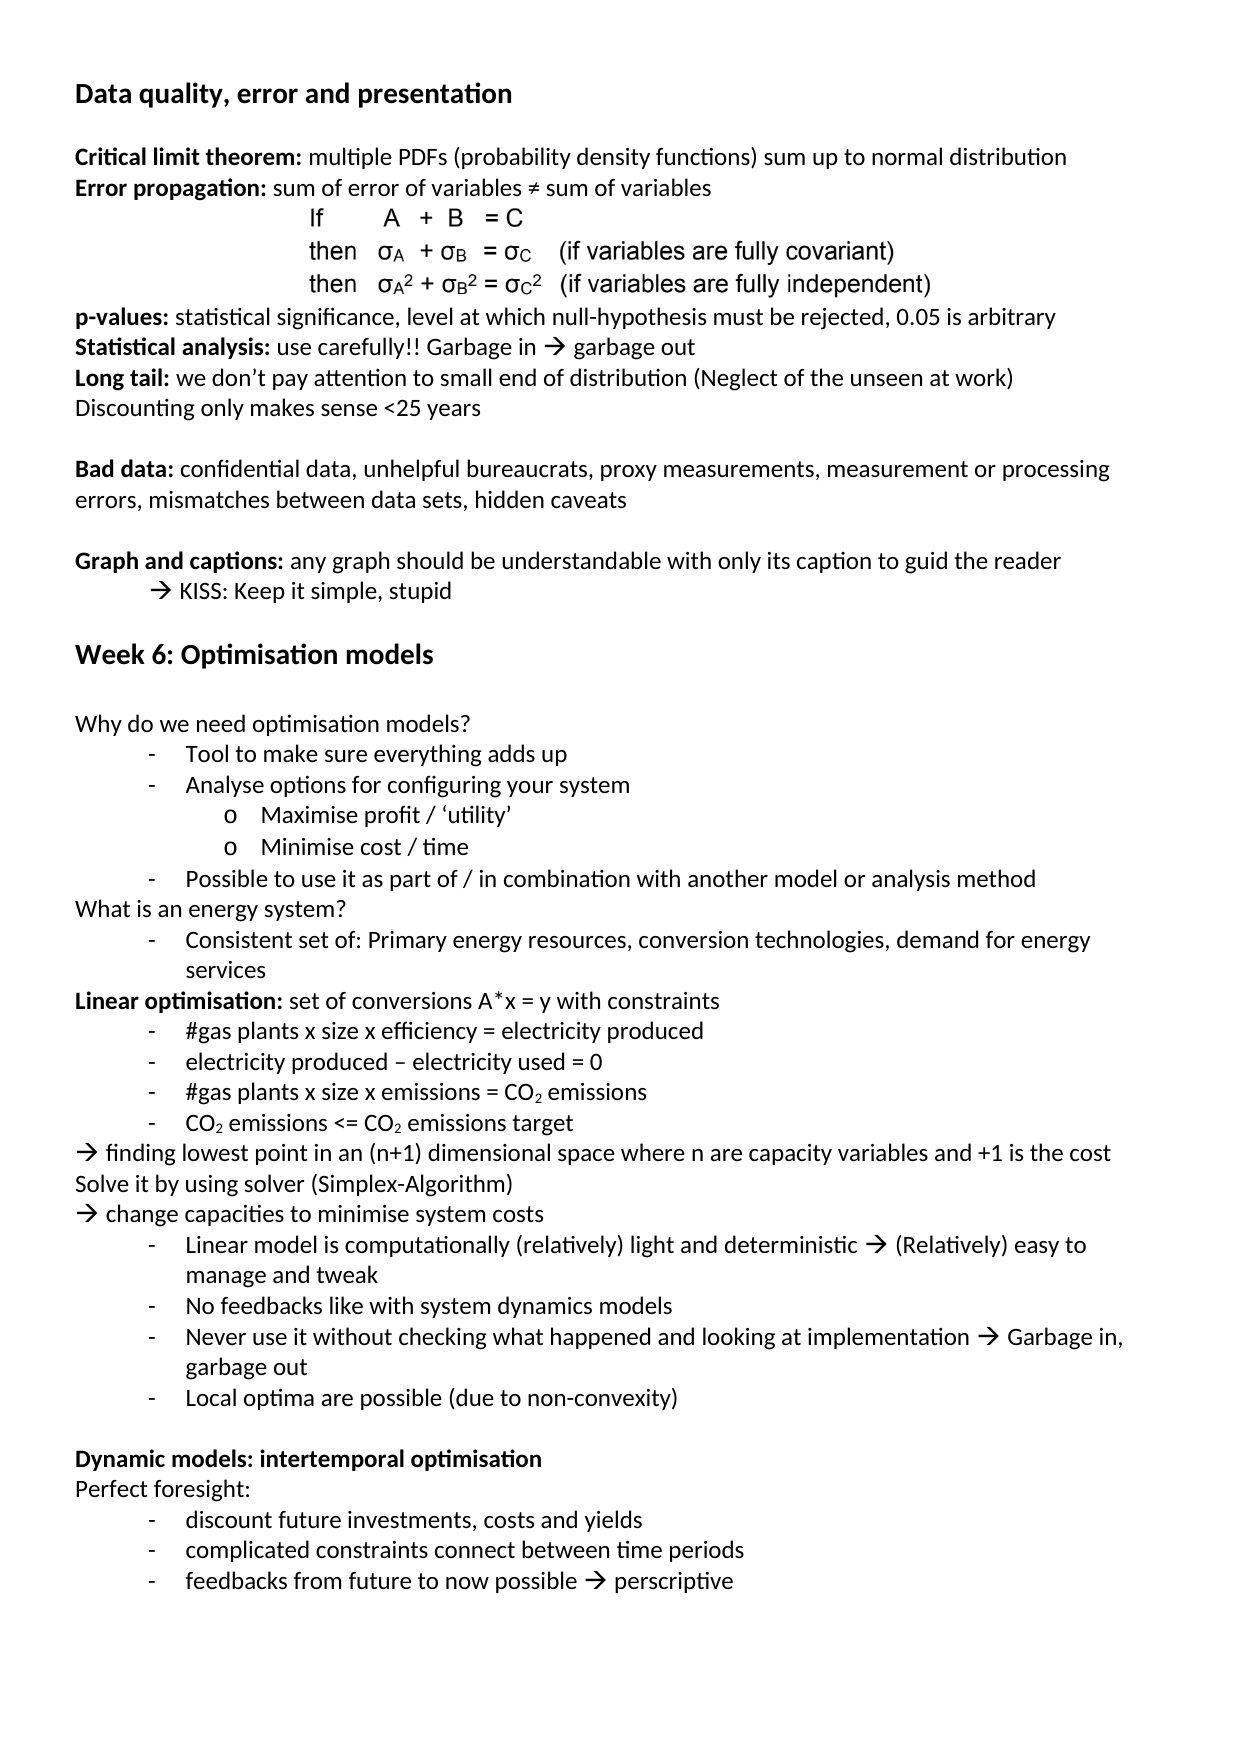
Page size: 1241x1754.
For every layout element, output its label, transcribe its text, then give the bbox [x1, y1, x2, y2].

list Tool to make sure everything adds up [148, 738, 1165, 769]
text Error propagation: sum of error of variables ≠ sum of variables [75, 172, 1165, 202]
list complicated constraints connect between time periods [148, 1534, 1165, 1565]
list #gas plants x size x emissions = CO2 emissions [148, 1076, 1165, 1107]
text What is an energy system? [75, 893, 1165, 924]
text Statistical analysis: use carefully!! Garbage in garbage out [75, 331, 1165, 362]
text KISS: Keep it simple, stupid [75, 575, 1165, 606]
text Data quality, error and presentation [75, 75, 1165, 111]
list No feedbacks like with system dynamics models [148, 1290, 1165, 1321]
text Solve it by using solver (Simplex-Algorithm) [75, 1168, 1165, 1198]
list #gas plants x size x efficiency = electricity produced [148, 1015, 1165, 1046]
text change capacities to minimise system costs [75, 1198, 1165, 1229]
list Linear model is computationally (relatively) light and deterministic (Relatively) easy to manage and tweak [148, 1229, 1165, 1290]
list Possible to use it as part of / in combination with another model or analysis method [148, 863, 1165, 893]
list Analyse options for configuring your system [148, 769, 1165, 799]
text Dynamic models: intertemporal optimisation [75, 1443, 1165, 1473]
list Local optima are possible (due to non-convexity) [148, 1382, 1165, 1412]
list Maximise profit / ‘utility’ [223, 799, 1165, 831]
text p-values: statistical significance, level at which null-hypothesis must be rejected, 0.05 is arbitrary [75, 301, 1165, 331]
text Discounting only makes sense <25 years [75, 392, 1165, 423]
list discount future investments, costs and yields [148, 1504, 1165, 1534]
list electricity produced – electricity used = 0 [148, 1046, 1165, 1076]
text Long tail: we don’t pay attention to small end of distribution (Neglect of the unseen at work) [75, 362, 1165, 392]
text Graph and captions: any graph should be understandable with only its caption to guid the reader [75, 545, 1165, 575]
list Minimise cost / time [223, 831, 1165, 863]
text Bad data: confidential data, unhelpful bureaucrats, proxy measurements, measurement or processing errors, mismatches between data sets, hidden caveats [75, 453, 1165, 514]
list Never use it without checking what happened and looking at implementation Garbage in, garbage out [148, 1321, 1165, 1382]
list feedbacks from future to now possible perscriptive [148, 1565, 1165, 1595]
text Linear optimisation: set of conversions A*x = y with constraints [75, 985, 1165, 1015]
text Why do we need optimisation models? [75, 708, 1165, 738]
text Week 6: Optimisation models [75, 636, 1165, 672]
text finding lowest point in an (n+1) dimensional space where n are capacity variables and +1 is the cost [75, 1137, 1165, 1168]
text Perfect foresight: [75, 1473, 1165, 1504]
text Critical limit theorem: multiple PDFs (probability density functions) sum up to normal distribution [75, 141, 1165, 172]
list CO2 emissions <= CO2 emissions target [148, 1107, 1165, 1137]
list Consistent set of: Primary energy resources, conversion technologies, demand for energy services [148, 924, 1165, 985]
